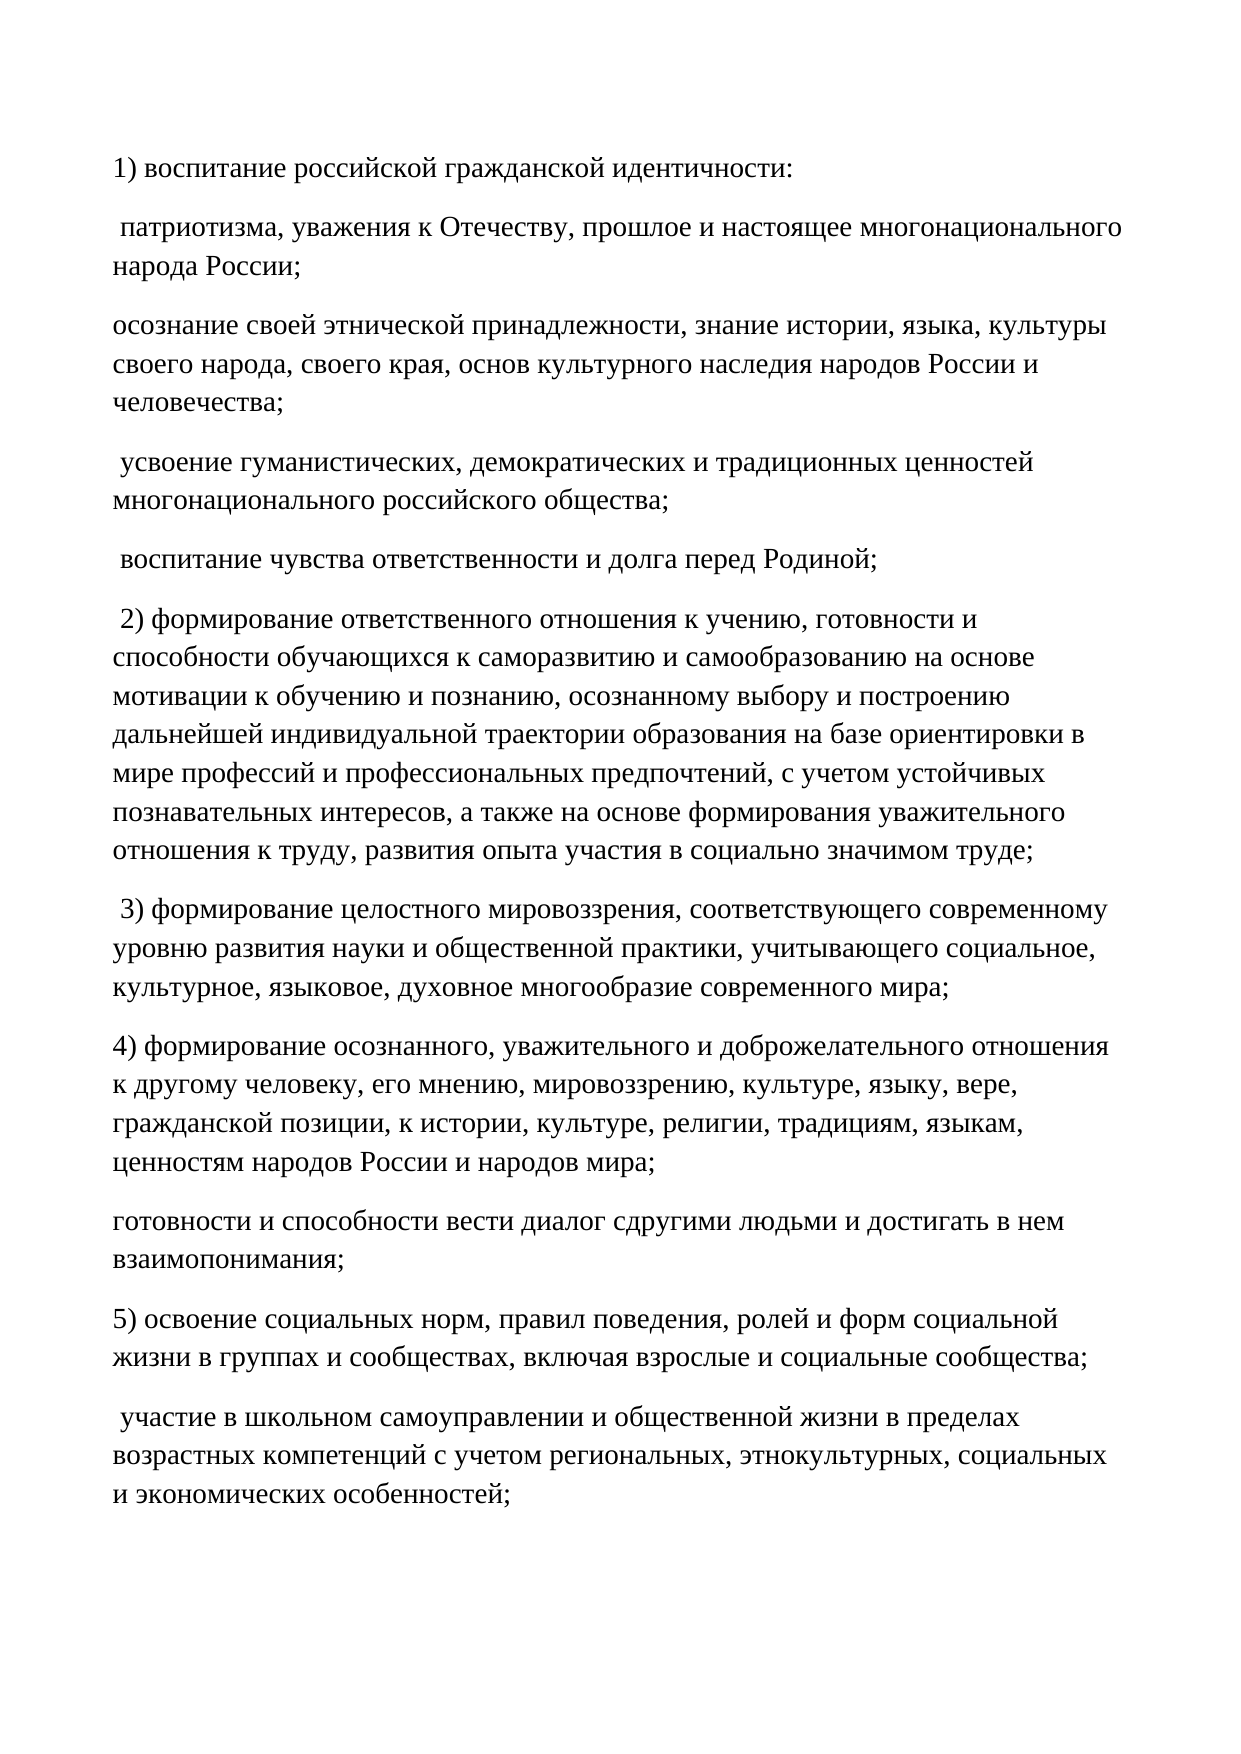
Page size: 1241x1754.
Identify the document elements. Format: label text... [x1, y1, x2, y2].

text осознание своей этнической принадлежности, знание истории, языка, культуры своего народа, своего края, основ культурного наследия народов России и человечества; [112, 307, 1128, 418]
text 4) формирование осознанного, уважительного и доброжелательного отношения к другому человеку, его мнению, мировоззрению, культуре, языку, вере, гражданской позиции, к истории, культуре, религии, традициям, языкам, ценностям народов России и народов мира; [112, 1028, 1128, 1177]
text готовности и способности вести диалог сдругими людьми и достигать в нем взаимопонимания; [112, 1203, 1128, 1275]
text 3) формирование целостного мировоззрения, соответствующего современному уровню развития науки и общественной практики, учитывающего социальное, культурное, языковое, духовное многообразие современного мира; [112, 892, 1128, 1002]
text участие в школьном самоуправлении и общественной жизни в пределах возрастных компетенций с учетом региональных, этнокультурных, социальных и экономических особенностей; [112, 1399, 1128, 1509]
text 1) воспитание российской гражданской идентичности: [112, 150, 1128, 183]
text воспитание чувства ответственности и долга перед Родиной; [112, 542, 1128, 575]
text усвоение гуманистических, демократических и традиционных ценностей многонационального российского общества; [112, 444, 1128, 516]
text патриотизма, уважения к Отечеству, прошлое и настоящее многонационального народа России; [112, 209, 1128, 281]
text 2) формирование ответственного отношения к учению, готовности и способности обучающихся к саморазвитию и самообразованию на основе мотивации к обучению и познанию, осознанному выбору и построению дальнейшей индивидуальной траектории образования на базе ориентировки в мире профессий и профессиональных предпочтений, с учетом устойчивых познавательных интересов, а также на основе формирования уважительного отношения к труду, развития опыта участия в социально значимом труде; [112, 601, 1128, 866]
text 5) освоение социальных норм, правил поведения, ролей и форм социальной жизни в группах и сообществах, включая взрослые и социальные сообщества; [112, 1301, 1128, 1373]
